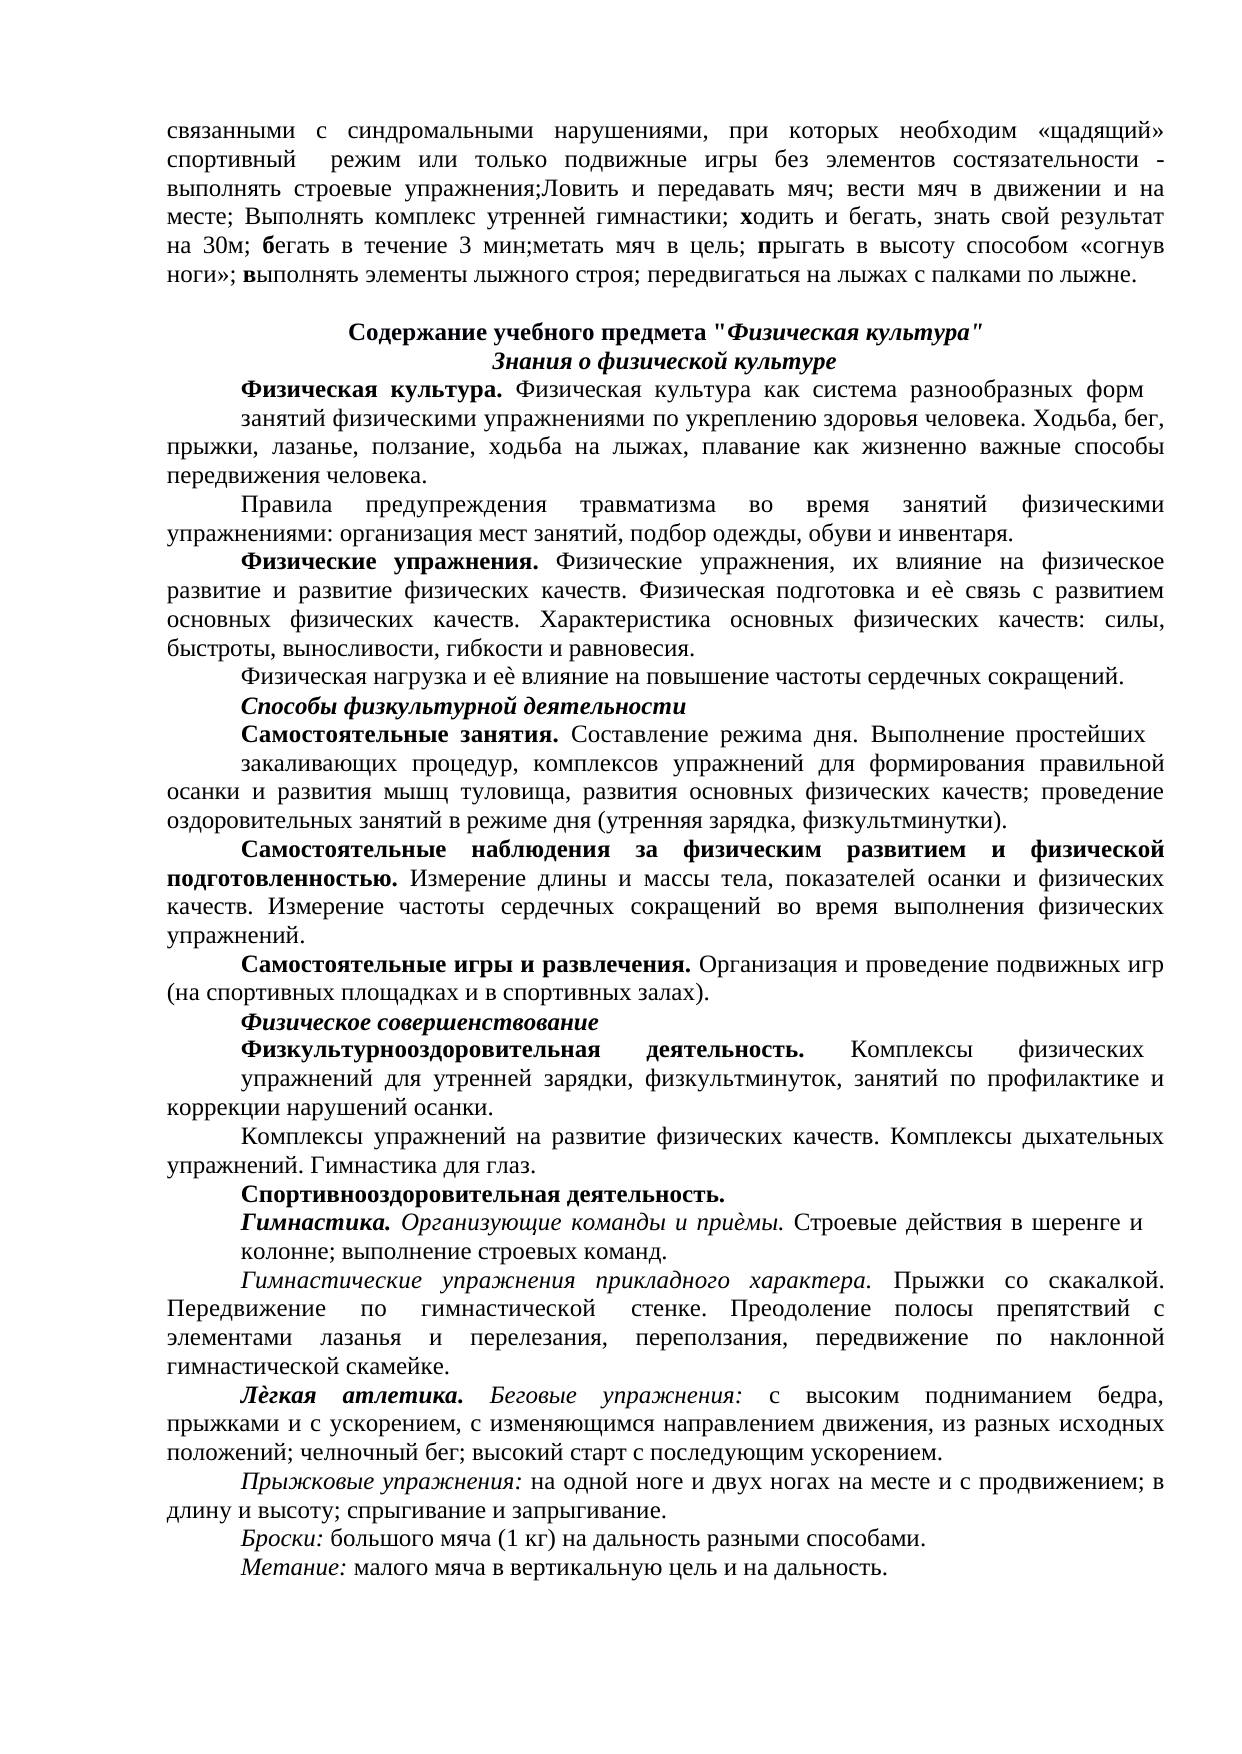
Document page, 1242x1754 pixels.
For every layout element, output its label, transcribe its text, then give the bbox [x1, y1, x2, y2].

text Самостоятельные игры и развлечения. Организация и проведение подвижных игр (на спортивных площадках и в спортивных залах). [167, 949, 1164, 1006]
text Самостоятельные занятия. Составление режима дня. Выполнение простейших [167, 719, 1164, 748]
text Физические упражнения. Физические упражнения, их влияние на физическое развитие и развитие физических качеств. Физическая подготовка и еѐ связь с развитием основных физических качеств. Характеристика основных физических качеств: силы, быстроты, выносливости, гибкости и равновесия. [167, 546, 1164, 661]
text Броски: большого мяча (1 кг) на дальность разными способами. [167, 1524, 1164, 1552]
text Знания о физической культуре [167, 346, 1164, 374]
text Самостоятельные наблюдения за физическим развитием и физической подготовленностью. Измерение длины и массы тела, показателей осанки и физических качеств. Измерение частоты сердечных сокращений во время выполнения физических упражнений. [167, 834, 1164, 949]
text Метание: малого мяча в вертикальную цель и на дальность. [167, 1552, 1164, 1581]
text Содержание учебного предмета "Физическая культура" [167, 317, 1164, 346]
text Правила предупреждения травматизма во время занятий физическими упражнениями: организация мест занятий, подбор одежды, обуви и инвентаря. [167, 489, 1164, 546]
text Физическая культура. Физическая культура как система разнообразных форм [167, 374, 1164, 403]
text закаливающих процедур, комплексов упражнений для формирования правильной осанки и развития мышц туловища, развития основных физических качеств; проведение оздоровительных занятий в режиме дня (утренняя зарядка, физкультминутки). [167, 748, 1164, 834]
text Физическая нагрузка и еѐ влияние на повышение частоты сердечных сокращений. [167, 661, 1164, 690]
text Физическое совершенствование [167, 1007, 1164, 1035]
text Физкультурнооздоровительная деятельность. Комплексы физических [167, 1035, 1164, 1063]
text упражнений для утренней зарядки, физкультминуток, занятий по профилактике и коррекции нарушений осанки. [167, 1063, 1164, 1121]
text Прыжковые упражнения: на одной ноге и двух ногах на месте и с продвижением; в длину и высоту; спрыгивание и запрыгивание. [167, 1466, 1164, 1524]
text колонне; выполнение строевых команд. [167, 1236, 1164, 1265]
text Комплексы упражнений на развитие физических качеств. Комплексы дыхательных упражнений. Гимнастика для глаз. [167, 1121, 1164, 1178]
text Спортивнооздоровительная деятельность. [167, 1179, 1164, 1208]
text занятий физическими упражнениями по укреплению здоровья человека. Ходьба, бег, прыжки, лазанье, ползание, ходьба на лыжах, плавание как жизненно важные способы передвижения человека. [167, 403, 1164, 489]
text Гимнастические упражнения прикладного характера. Прыжки со скакалкой. Передвижение по гимнастической стенке. Преодоление полосы препятствий с элементами лазанья и перелезания, переползания, передвижение по наклонной гимнастической скамейке. [167, 1265, 1164, 1380]
text Лѐгкая атлетика. Беговые упражнения: с высоким подниманием бедра, прыжками и с ускорением, с изменяющимся направлением движения, из разных исходных положений; челночный бег; высокий старт с последующим ускорением. [167, 1380, 1164, 1466]
text Способы физкультурной деятельности [167, 691, 1164, 719]
text связанными с синдромальными нарушениями, при которых необходим «щадящий» спортивный режим или только подвижные игры без элементов состязательности -выполнять строевые упражнения;Ловить и передавать мяч; вести мяч в движении и на месте; Выполнять комплекс утренней гимнастики; ходить и бегать, знать свой результат на 30м; бегать в течение 3 мин;метать мяч в цель; прыгать в высоту способом «согнув ноги»; выполнять элементы лыжного строя; передвигаться на лыжах с палками по лыжне. [167, 115, 1164, 288]
text Гимнастика. Организующие команды и приѐмы. Строевые действия в шеренге и [167, 1208, 1164, 1236]
